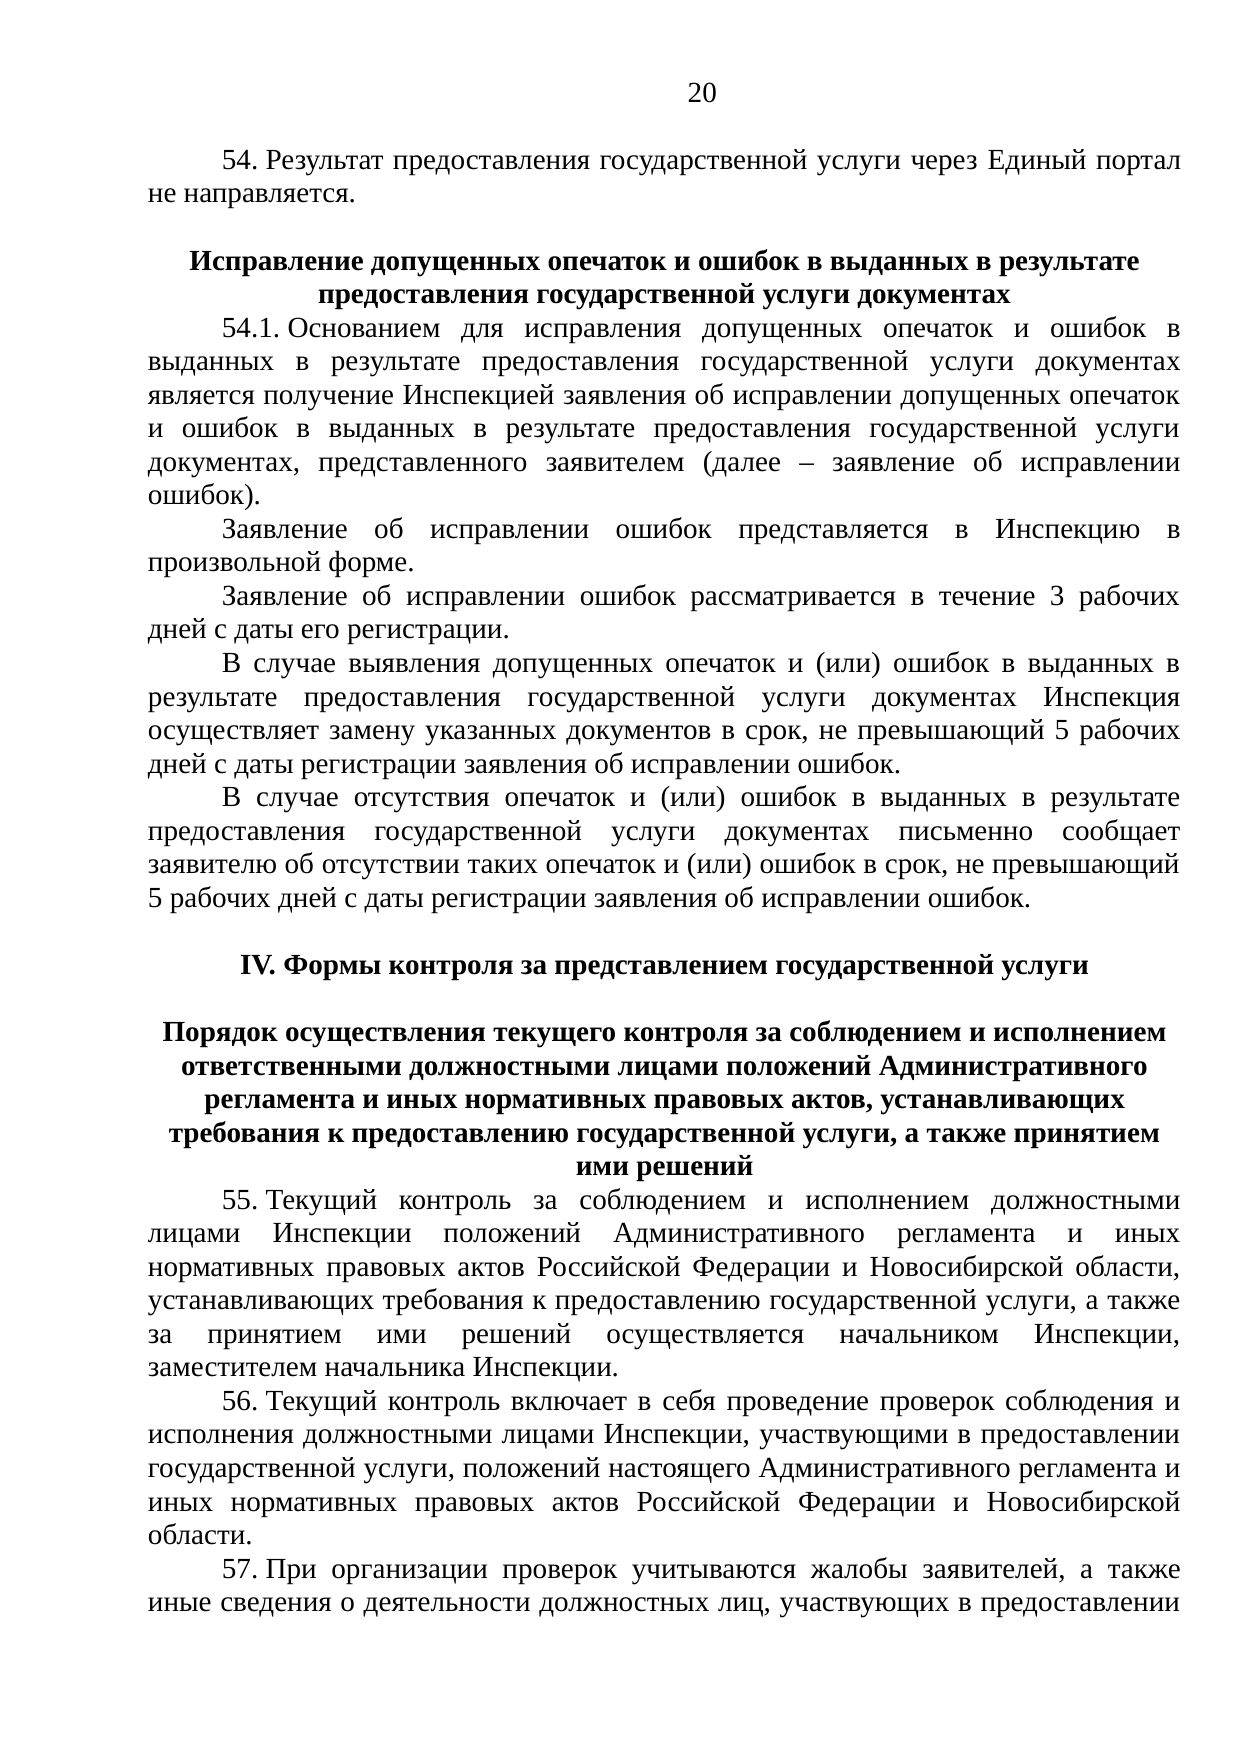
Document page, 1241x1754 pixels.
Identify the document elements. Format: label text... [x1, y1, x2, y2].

subtitle Порядок осуществления текущего контроля за соблюдением и исполнением ответственными должностными лицами положений Административного регламента и иных нормативных правовых актов, устанавливающих требования к предоставлению государственной услуги, а также принятием ими решений [148, 1014, 1181, 1182]
text 55. Текущий контроль за соблюдением и исполнением должностными лицами Инспекции положений Административного регламента и иных нормативных правовых актов Российской Федерации и Новосибирской области, устанавливающих требования к предоставлению государственной услуги, а также за принятием ими решений осуществляется начальником Инспекции, заместителем начальника Инспекции. [148, 1182, 1181, 1383]
subtitle Исправление допущенных опечаток и ошибок в выданных в результате предоставления государственной услуги документах [148, 243, 1181, 310]
subtitle IV. Формы контроля за представлением государственной услуги [148, 947, 1181, 981]
text 56. Текущий контроль включает в себя проведение проверок соблюдения и исполнения должностными лицами Инспекции, участвующими в предоставлении государственной услуги, положений настоящего Административного регламента и иных нормативных правовых актов Российской Федерации и Новосибирской области. [148, 1383, 1181, 1551]
text Заявление об исправлении ошибок рассматривается в течение 3 рабочих дней с даты его регистрации. [148, 578, 1181, 645]
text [148, 1551, 1181, 1618]
text В случае отсутствия опечаток и (или) ошибок в выданных в результате предоставления государственной услуги документах письменно сообщает заявителю об отсутствии таких опечаток и (или) ошибок в срок, не превышающий 5 рабочих дней с даты регистрации заявления об исправлении ошибок. [148, 779, 1181, 913]
text 54.1. Основанием для исправления допущенных опечаток и ошибок в выданных в результате предоставления государственной услуги документах является получение Инспекцией заявления об исправлении допущенных опечаток и ошибок в выданных в результате предоставления государственной услуги документах, представленного заявителем (далее – заявление об исправлении ошибок). [148, 310, 1181, 511]
text 54. Результат предоставления государственной услуги через Единый портал не направляется. [148, 142, 1181, 209]
text Заявление об исправлении ошибок представляется в Инспекцию в произвольной форме. [148, 511, 1181, 578]
text В случае выявления допущенных опечаток и (или) ошибок в выданных в результате предоставления государственной услуги документах Инспекция осуществляет замену указанных документов в срок, не превышающий 5 рабочих дней с даты регистрации заявления об исправлении ошибок. [148, 645, 1181, 779]
